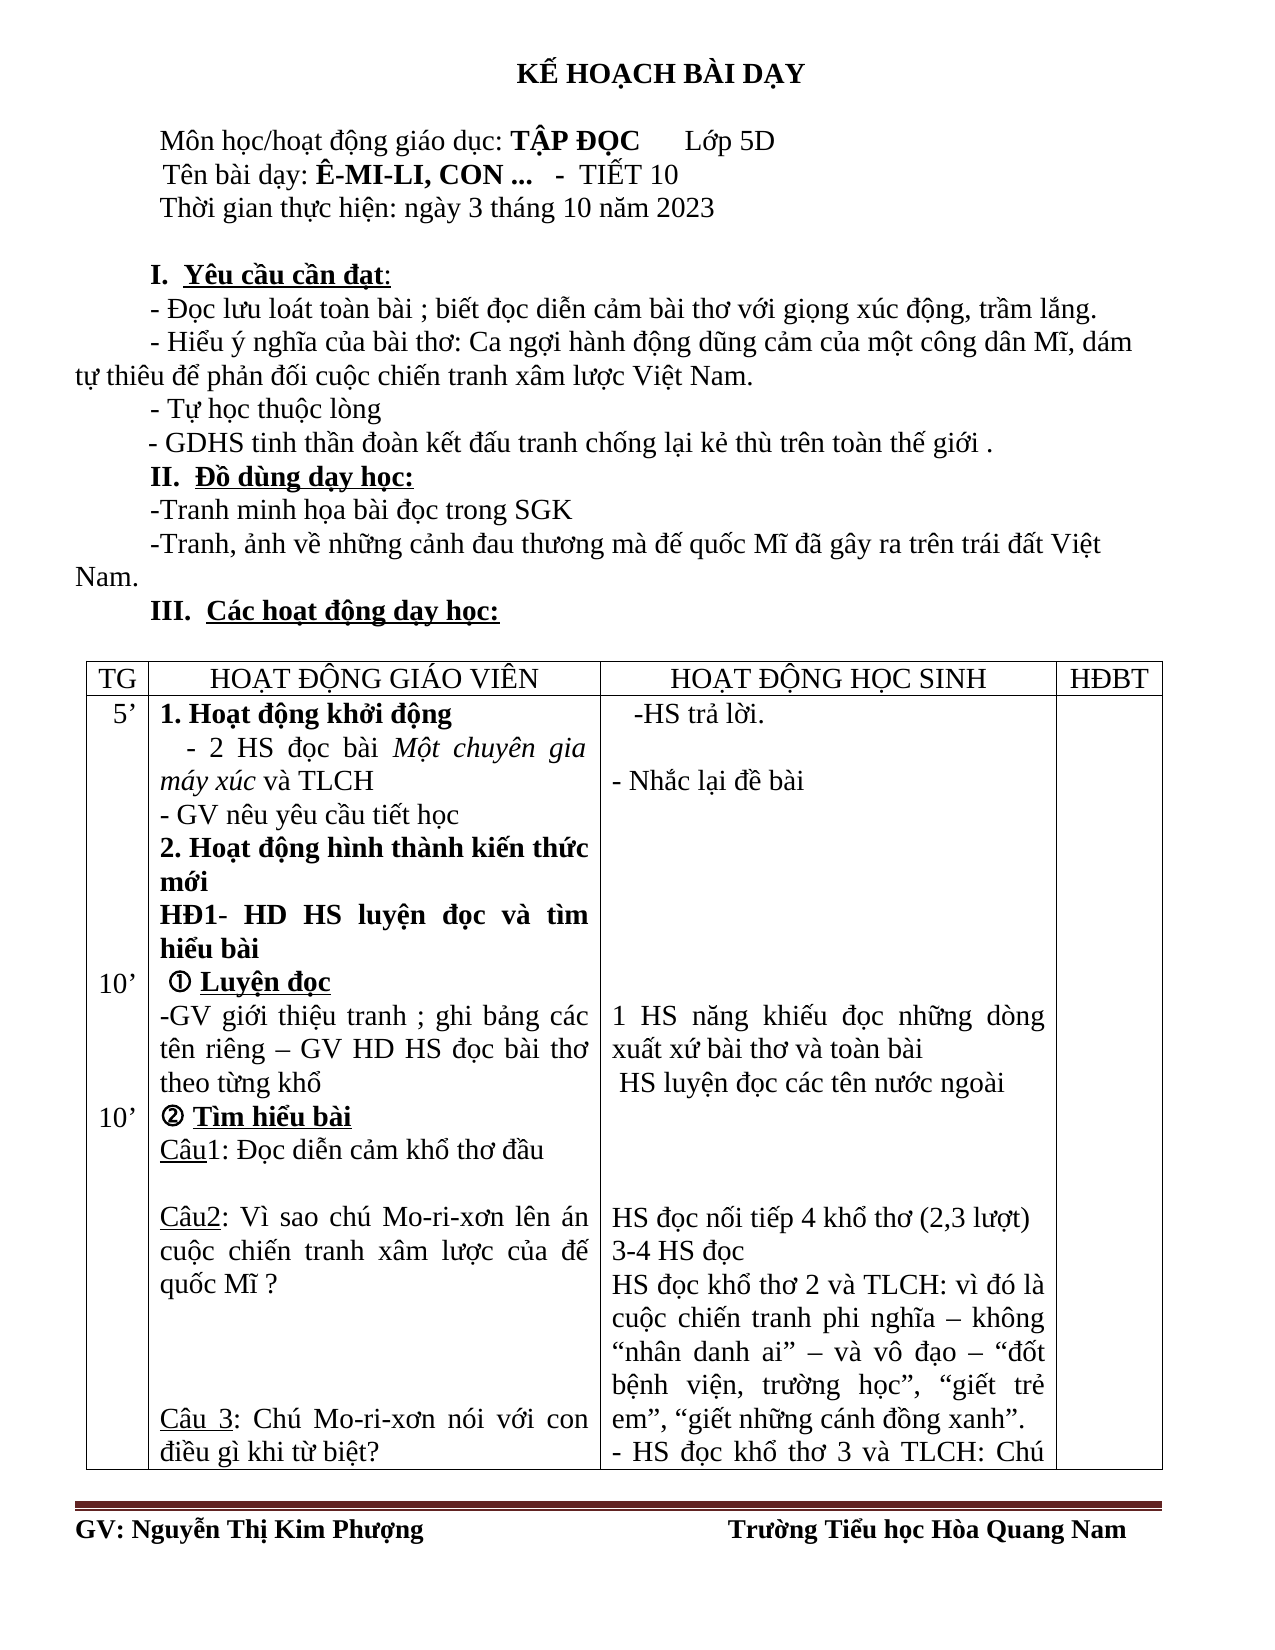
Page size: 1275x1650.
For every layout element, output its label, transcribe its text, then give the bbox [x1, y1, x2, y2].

text -Tranh, ảnh về những cảnh đau thương mà đế quốc Mĩ đã gây ra trên trái đất Việt Nam. [75, 526, 1162, 593]
table_header HOẠT ĐỘNG GIÁO VIÊN [149, 662, 600, 695]
text Môn học/hoạt động giáo dục: TẬP ĐỌC Lớp 5D [159, 123, 1162, 157]
table_header HĐBT [1057, 662, 1162, 695]
text III. Các hoạt động dạy học: [75, 593, 1162, 626]
table_header HOẠT ĐỘNG HỌC SINH [601, 662, 1056, 695]
text -Tranh minh họa bài đọc trong SGK [75, 492, 1162, 526]
text Tên bài dạy: Ê-MI-LI, CON ... - TIẾT 10 [75, 157, 1162, 190]
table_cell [149, 696, 600, 1469]
table_cell [1057, 696, 1162, 1469]
text I. Yêu cầu cần đạt: [75, 257, 1201, 291]
text - Đọc lưu loát toàn bài ; biết đọc diễn cảm bài thơ với giọng xúc động, trầm lắng. [75, 291, 1162, 324]
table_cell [601, 696, 1056, 1469]
text - Tự học thuộc lòng [75, 392, 1162, 425]
table_cell 5’ 10’ 10’ 10’ 5’ [87, 696, 148, 1469]
text Thời gian thực hiện: ngày 3 tháng 10 năm 2023 [159, 190, 1162, 224]
text II. Đồ dùng dạy học: [75, 459, 1162, 492]
text KẾ HOẠCH BÀI DẠY [159, 56, 1162, 90]
table_header TG [87, 662, 148, 695]
text - Hiểu ý nghĩa của bài thơ: Ca ngợi hành động dũng cảm của một công dân Mĩ, dám tự thiêu để phản đối cuộc chiến tranh xâm lược Việt Nam. [75, 324, 1162, 392]
text - GDHS tinh thần đoàn kết đấu tranh chống lại kẻ thù trên toàn thế giới . [75, 425, 1162, 459]
